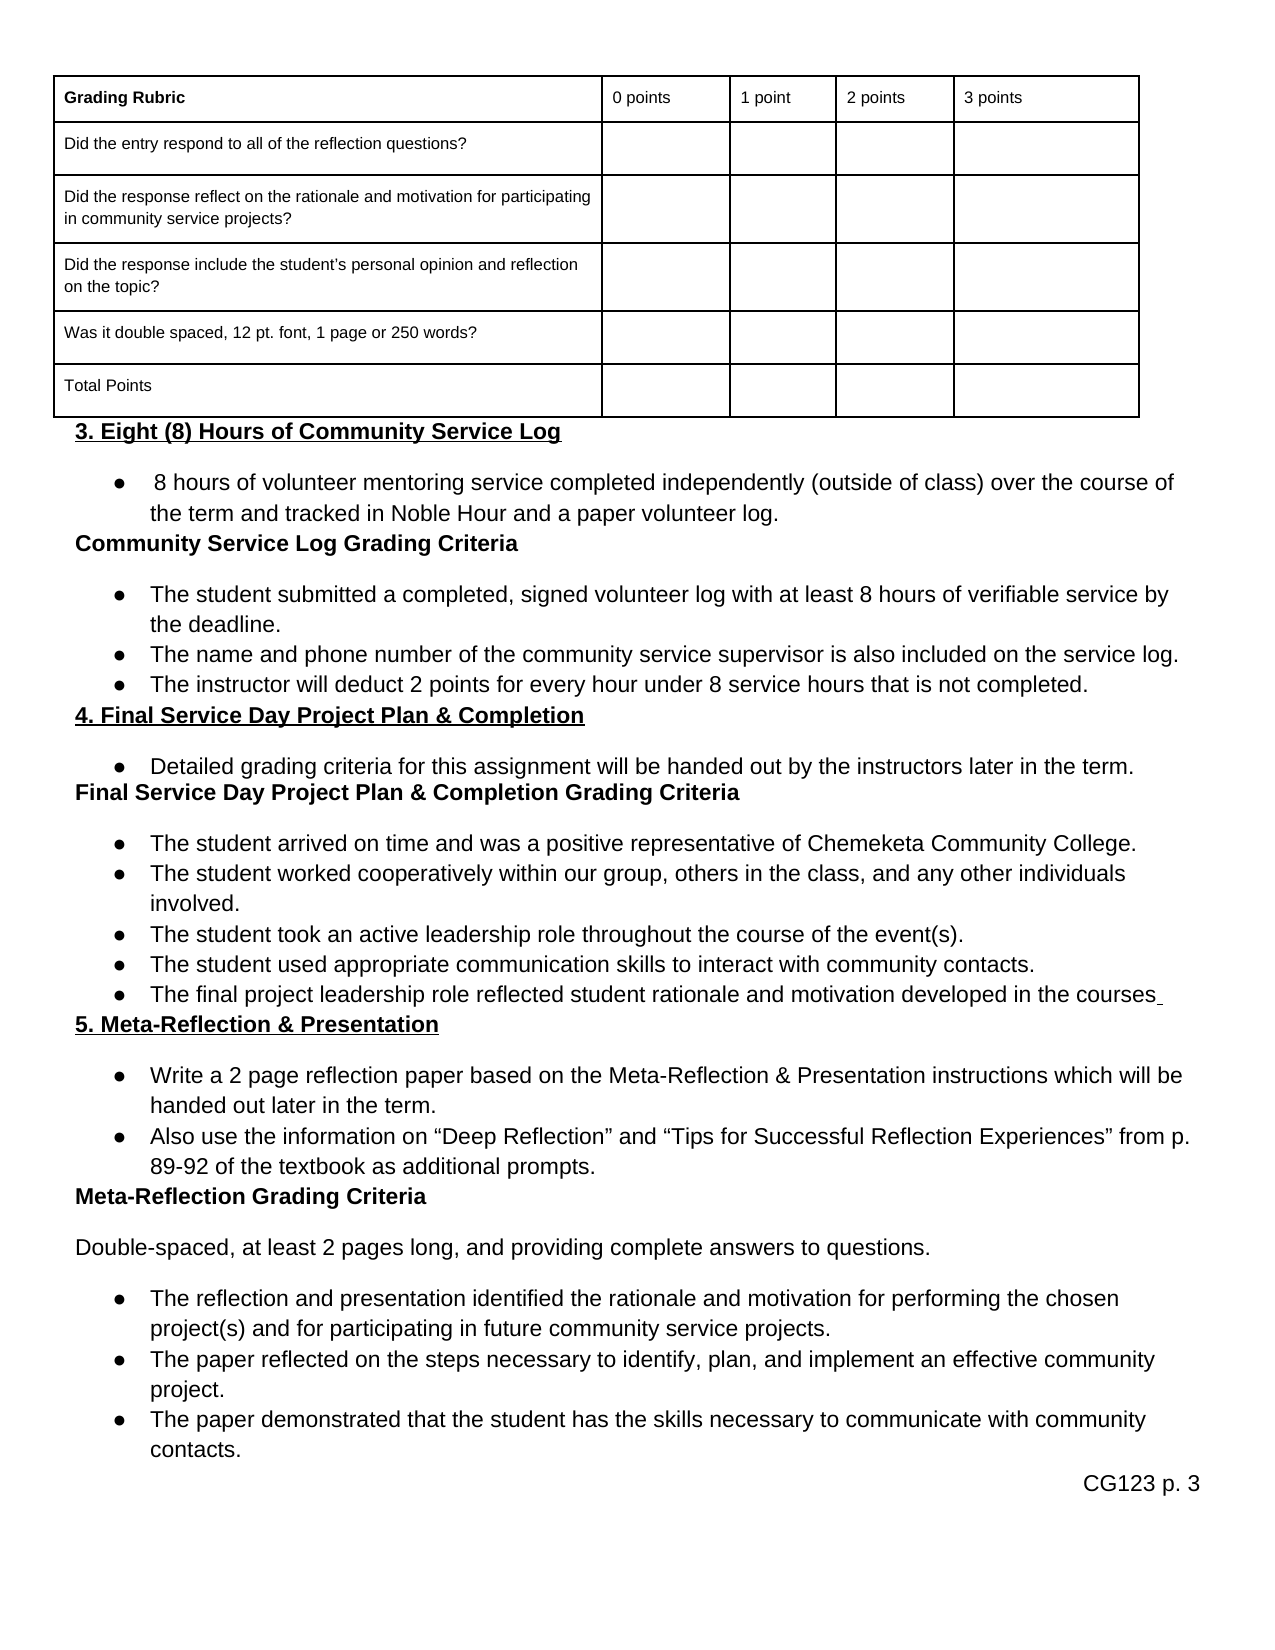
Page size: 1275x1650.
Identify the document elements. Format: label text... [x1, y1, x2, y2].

table_cell [955, 176, 1138, 242]
table_cell [603, 176, 729, 242]
list The student took an active leadership role throughout the course of the event(s). [112, 921, 1200, 947]
table_header 2 points [837, 77, 953, 121]
list Detailed grading criteria for this assignment will be handed out by the instructors later in the term. [112, 753, 1200, 779]
table_cell [955, 365, 1138, 416]
table_cell [603, 244, 729, 310]
table_cell [837, 365, 953, 416]
list Write a 2 page reflection paper based on the Meta-Reflection & Presentation instructions which will be handed out later in the term. [112, 1062, 1200, 1119]
table_cell [837, 123, 953, 174]
text Double-spaced, at least 2 pages long, and providing complete answers to questions. [75, 1234, 1200, 1261]
list The student worked cooperatively within our group, others in the class, and any other individuals involved. [112, 860, 1200, 917]
list The final project leadership role reflected student rationale and motivation developed in the courses [112, 981, 1200, 1007]
list 8 hours of volunteer mentoring service completed independently (outside of class) over the course of the term and tracked in Noble Hour and a paper volunteer log. [112, 469, 1200, 526]
list The paper reflected on the steps necessary to identify, plan, and implement an effective community project. [112, 1346, 1200, 1402]
table_cell Did the entry respond to all of the reflection questions? [55, 123, 601, 174]
table_cell Did the response reflect on the rationale and motivation for participating in community service projects? [55, 176, 601, 242]
table_cell [955, 123, 1138, 174]
table_cell [731, 244, 835, 310]
table_cell [731, 176, 835, 242]
table_cell [731, 123, 835, 174]
text 5. Meta-Reflection & Presentation [75, 1011, 1200, 1038]
list The instructor will deduct 2 points for every hour under 8 service hours that is not completed. [112, 671, 1200, 698]
table_cell [837, 312, 953, 363]
table_cell [837, 176, 953, 242]
text 4. Final Service Day Project Plan & Completion [75, 702, 1200, 728]
table_cell [603, 312, 729, 363]
table_cell [955, 244, 1138, 310]
table_cell [731, 312, 835, 363]
text Meta-Reflection Grading Criteria [75, 1183, 1200, 1209]
table_header 0 points [603, 77, 729, 121]
list Also use the information on “Deep Reflection” and “Tips for Successful Reflection Experiences” from p. 89-92 of the textbook as additional prompts. [112, 1123, 1200, 1179]
text Final Service Day Project Plan & Completion Grading Criteria [75, 779, 1200, 805]
list The student arrived on time and was a positive representative of Chemeketa Community College. [112, 830, 1200, 856]
text Community Service Log Grading Criteria [75, 530, 1200, 556]
text 3. Eight (8) Hours of Community Service Log [75, 418, 1200, 444]
table_header 3 points [955, 77, 1138, 121]
table_cell [603, 123, 729, 174]
list The paper demonstrated that the student has the skills necessary to communicate with community contacts. [112, 1406, 1200, 1463]
table_cell Did the response include the student’s personal opinion and reflection on the topic? [55, 244, 601, 310]
list The student used appropriate communication skills to interact with community contacts. [112, 951, 1200, 977]
table_cell Was it double spaced, 12 pt. font, 1 page or 250 words? [55, 312, 601, 363]
table_header 1 point [731, 77, 835, 121]
table_cell [603, 365, 729, 416]
table_header Grading Rubric [55, 77, 601, 121]
table_cell [731, 365, 835, 416]
table_cell Total Points [55, 365, 601, 416]
list The name and phone number of the community service supervisor is also included on the service log. [112, 641, 1200, 667]
list The student submitted a completed, signed volunteer log with at least 8 hours of verifiable service by the deadline. [112, 581, 1200, 637]
table_cell [955, 312, 1138, 363]
table_cell [837, 244, 953, 310]
list The reflection and presentation identified the rationale and motivation for performing the chosen project(s) and for participating in future community service projects. [112, 1285, 1200, 1342]
